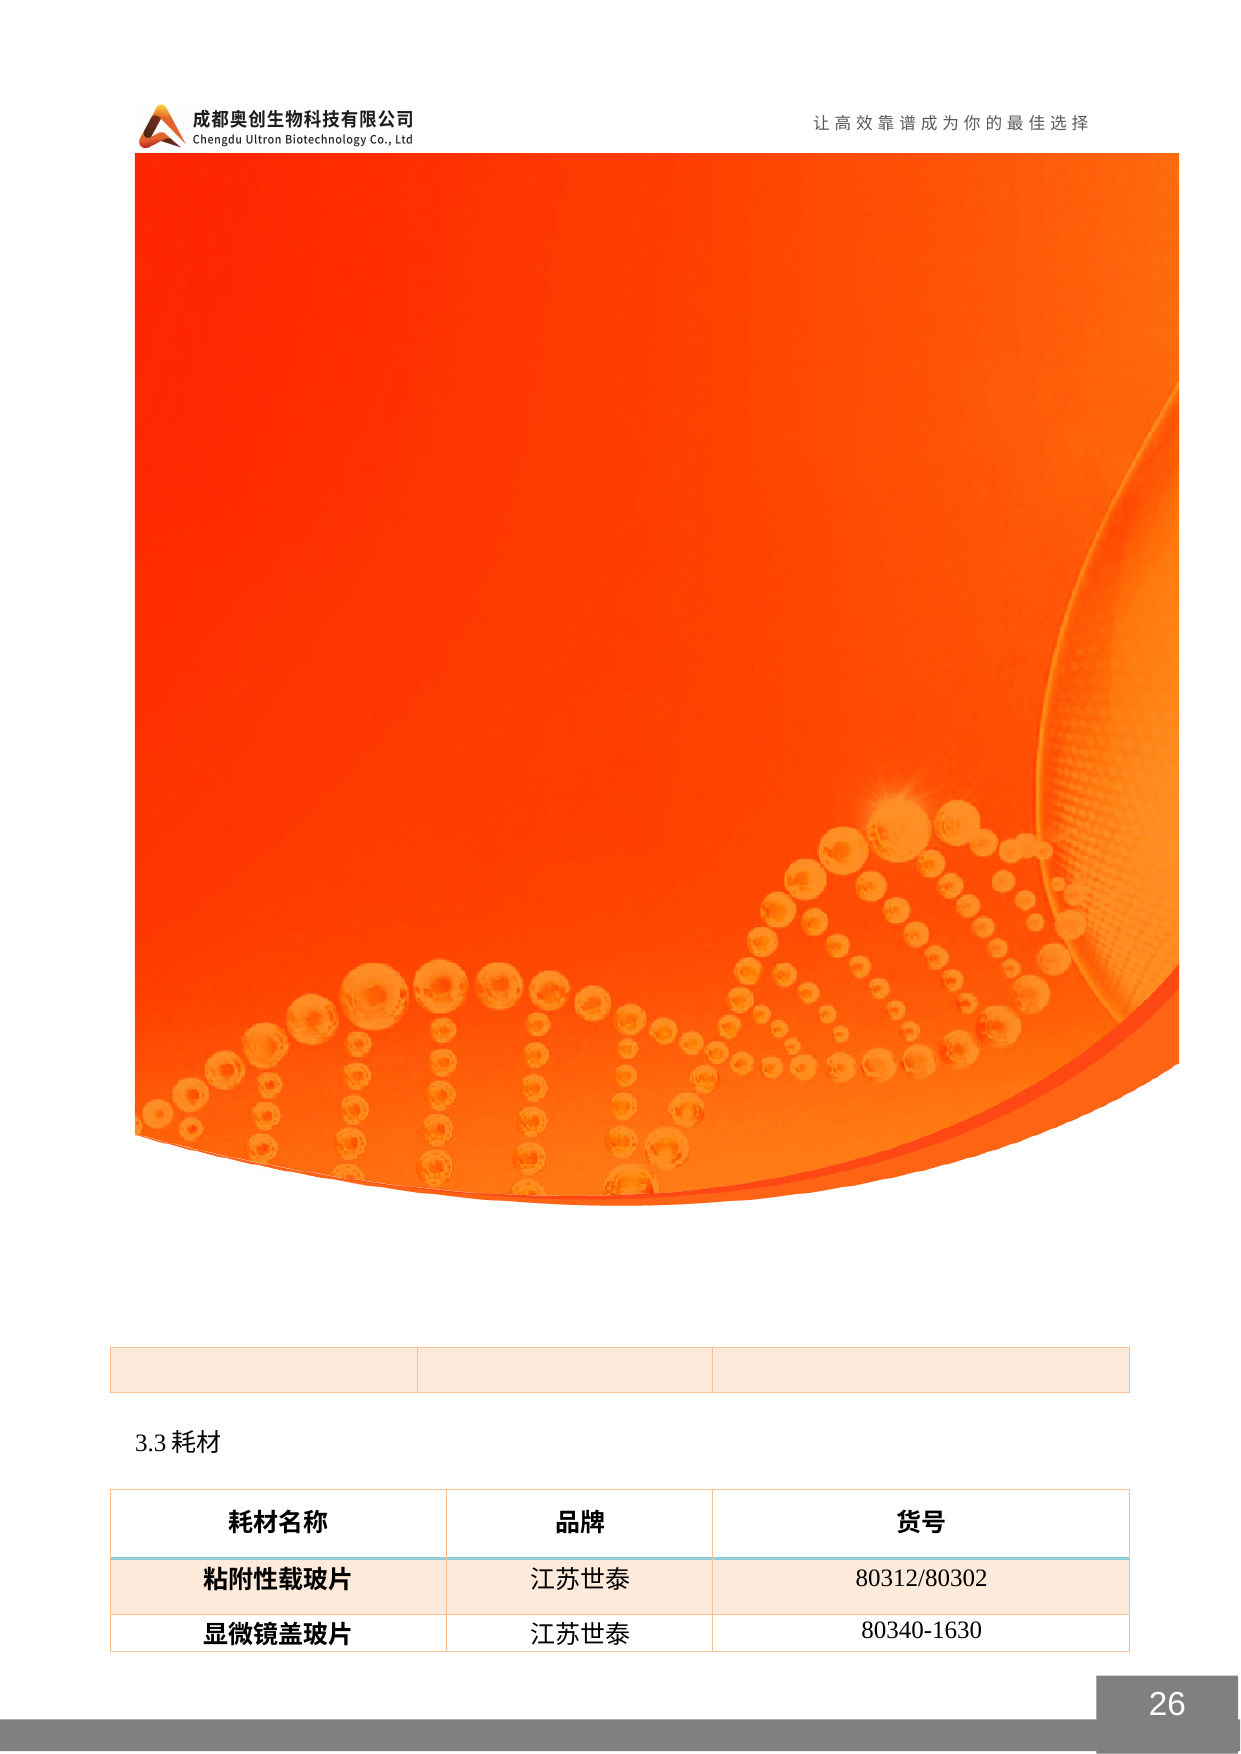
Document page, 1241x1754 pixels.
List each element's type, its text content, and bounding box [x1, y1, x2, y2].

table_cell 江苏世泰 [447, 1560, 712, 1614]
table_header 品牌 [447, 1490, 712, 1557]
table_cell 显微镜盖玻片 [111, 1615, 446, 1651]
table_cell 江苏世泰 [447, 1615, 712, 1651]
table_header 耗材名称 [111, 1490, 446, 1557]
table_cell 组化试剂盒DAB显色剂 [111, 1348, 417, 1392]
table_cell ZLI-9018 [713, 1348, 1129, 1392]
table_cell 粘附性载玻片 [111, 1560, 446, 1614]
table_cell 80312/80302 [713, 1560, 1129, 1614]
table_header 货号 [713, 1490, 1129, 1557]
picture [134, 100, 1180, 1347]
table_cell 80340-1630 [713, 1615, 1129, 1651]
table_cell 中杉金桥 [418, 1348, 712, 1392]
list 3.3耗材 [135, 1423, 1106, 1459]
